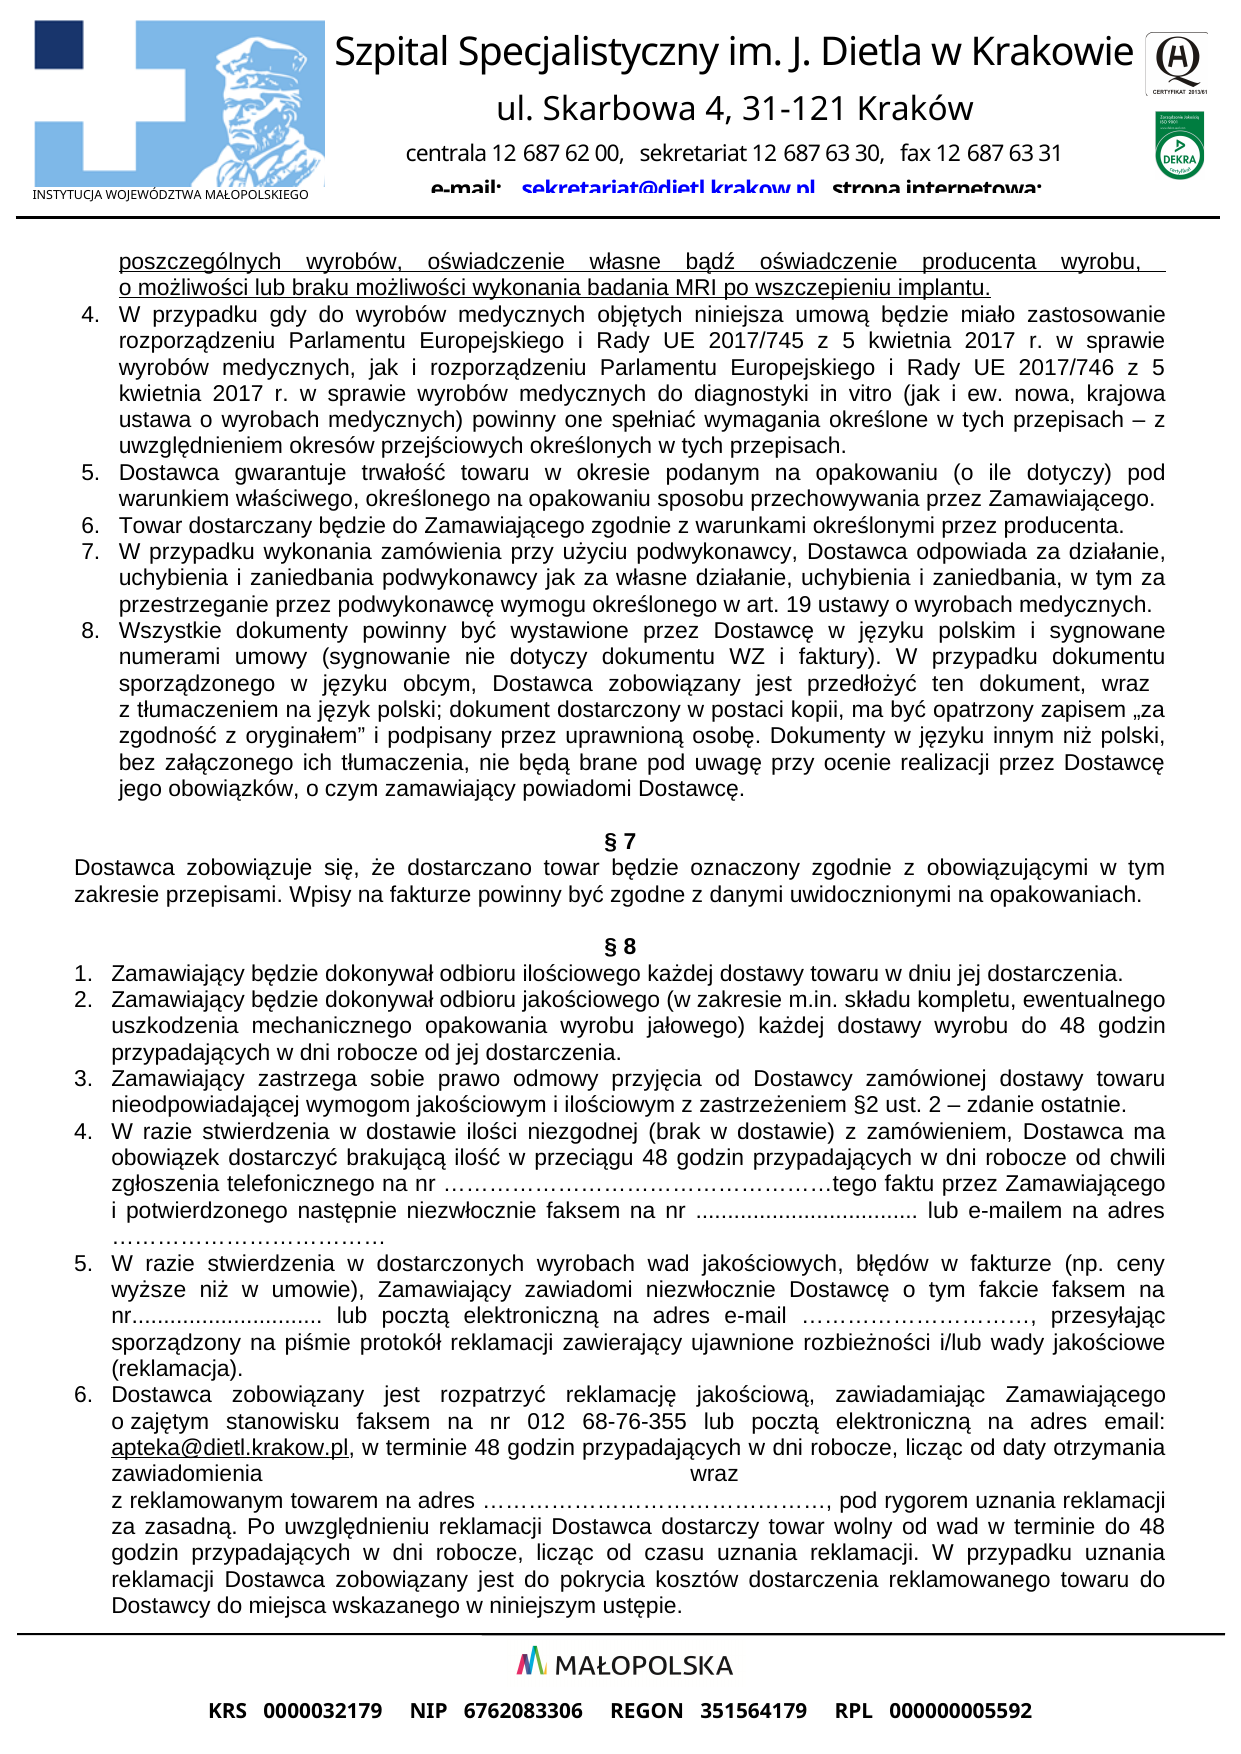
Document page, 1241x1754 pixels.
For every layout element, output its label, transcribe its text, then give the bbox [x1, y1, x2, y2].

list Zamawiający będzie dokonywał odbioru ilościowego każdej dostawy towaru w dniu jej dostarczenia. [74, 959, 1166, 986]
text § 8 [74, 933, 1166, 959]
list Zamawiający zastrzega sobie prawo odmowy przyjęcia od Dostawcy zamówionej dostawy towaru nieodpowiadającej wymogom jakościowym i ilościowym z zastrzeżeniem §2 ust. 2 – zdanie ostatnie. [74, 1065, 1166, 1118]
list W razie stwierdzenia w dostawie ilości niezgodnej (brak w dostawie) z zamówieniem, Dostawca ma obowiązek dostarczyć brakującą ilość w przeciągu 48 godzin przypadających w dni robocze od chwili zgłoszenia telefonicznego na nr ……………………………………………tego faktu przez Zamawiającego i potwierdzonego następnie niezwłocznie faksem na nr ................................... lub e-mailem na adres ……………………………… [74, 1118, 1166, 1249]
list Dostawca gwarantuje trwałość towaru w okresie podanym na opakowaniu (o ile dotyczy) pod warunkiem właściwego, określonego na opakowaniu sposobu przechowywania przez Zamawiającego. [81, 459, 1166, 512]
picture [507, 1639, 746, 1687]
list Wszystkie dokumenty powinny być wystawione przez Dostawcę w języku polskim i sygnowane numerami umowy (sygnowanie nie dotyczy dokumentu WZ i faktury). W przypadku dokumentu sporządzonego w języku obcym, Dostawca zobowiązany jest przedłożyć ten dokument, wraz z tłumaczeniem na język polski; dokument dostarczony w postaci kopii, ma być opatrzony zapisem „za zgodność z oryginałem” i podpisany przez uprawnioną osobę. Dokumenty w języku innym niż polski, bez załączonego ich tłumaczenia, nie będą brane pod uwagę przy ocenie realizacji przez Dostawcę jego obowiązków, o czym zamawiający powiadomi Dostawcę. [81, 617, 1166, 801]
list W przypadku wykonania zamówienia przy użyciu podwykonawcy, Dostawca odpowiada za działanie, uchybienia i zaniedbania podwykonawcy jak za własne działanie, uchybienia i zaniedbania, w tym za przestrzeganie przez podwykonawcę wymogu określonego w art. 19 ustawy o wyrobach medycznych. [81, 538, 1166, 617]
text § 7 [74, 828, 1166, 854]
list W przypadku gdy do wyrobów medycznych objętych niniejsza umową będzie miało zastosowanie rozporządzeniu Parlamentu Europejskiego i Rady UE 2017/745 z 5 kwietnia 2017 r. w sprawie wyrobów medycznych, jak i rozporządzeniu Parlamentu Europejskiego i Rady UE 2017/746 z 5 kwietnia 2017 r. w sprawie wyrobów medycznych do diagnostyki in vitro (jak i ew. nowa, krajowa ustawa o wyrobach medycznych) powinny one spełniać wymagania określone w tych przepisach – z uwzględnieniem okresów przejściowych określonych w tych przepisach. [81, 301, 1166, 459]
list Towar dostarczany będzie do Zamawiającego zgodnie z warunkami określonymi przez producenta. [81, 512, 1166, 538]
picture [1145, 32, 1208, 96]
list Dostawca zobowiązany jest rozpatrzyć reklamację jakościową, zawiadamiając Zamawiającego o zajętym stanowisku faksem na nr 012 68-76-355 lub pocztą elektroniczną na adres email: apteka@dietl.krakow.pl, w terminie 48 godzin przypadających w dni robocze, licząc od daty otrzymania zawiadomienia wraz z reklamowanym towarem na adres ………………………………………, pod rygorem uznania reklamacji za zasadną. Po uwzględnieniu reklamacji Dostawca dostarczy towar wolny od wad w terminie do 48 godzin przypadających w dni robocze, licząc od czasu uznania reklamacji. W przypadku uznania reklamacji Dostawca zobowiązany jest do pokrycia kosztów dostarczenia reklamowanego towaru do Dostawcy do miejsca wskazanego w niniejszym ustępie. [74, 1381, 1166, 1618]
list Zamawiający będzie dokonywał odbioru jakościowego (w zakresie m.in. składu kompletu, ewentualnego uszkodzenia mechanicznego opakowania wyrobu jałowego) każdej dostawy wyrobu do 48 godzin przypadających w dni robocze od jej dostarczenia. [74, 986, 1166, 1065]
list W razie stwierdzenia w dostarczonych wyrobach wad jakościowych, błędów w fakturze (np. ceny wyższe niż w umowie), Zamawiający zawiadomi niezwłocznie Dostawcę o tym fakcie faksem na nr.............................. lub pocztą elektroniczną na adres e-mail …………………………, przesyłając sporządzony na piśmie protokół reklamacji zawierający ujawnione rozbieżności i/lub wady jakościowe (reklamacja). [74, 1249, 1166, 1381]
picture [1155, 111, 1205, 180]
text Dostawca zobowiązuje się, że dostarczano towar będzie oznaczony zgodnie z obowiązującymi w tym zakresie przepisami. Wpisy na fakturze powinny być zgodne z danymi uwidocznionymi na opakowaniach. [74, 854, 1166, 907]
picture [34, 20, 325, 187]
